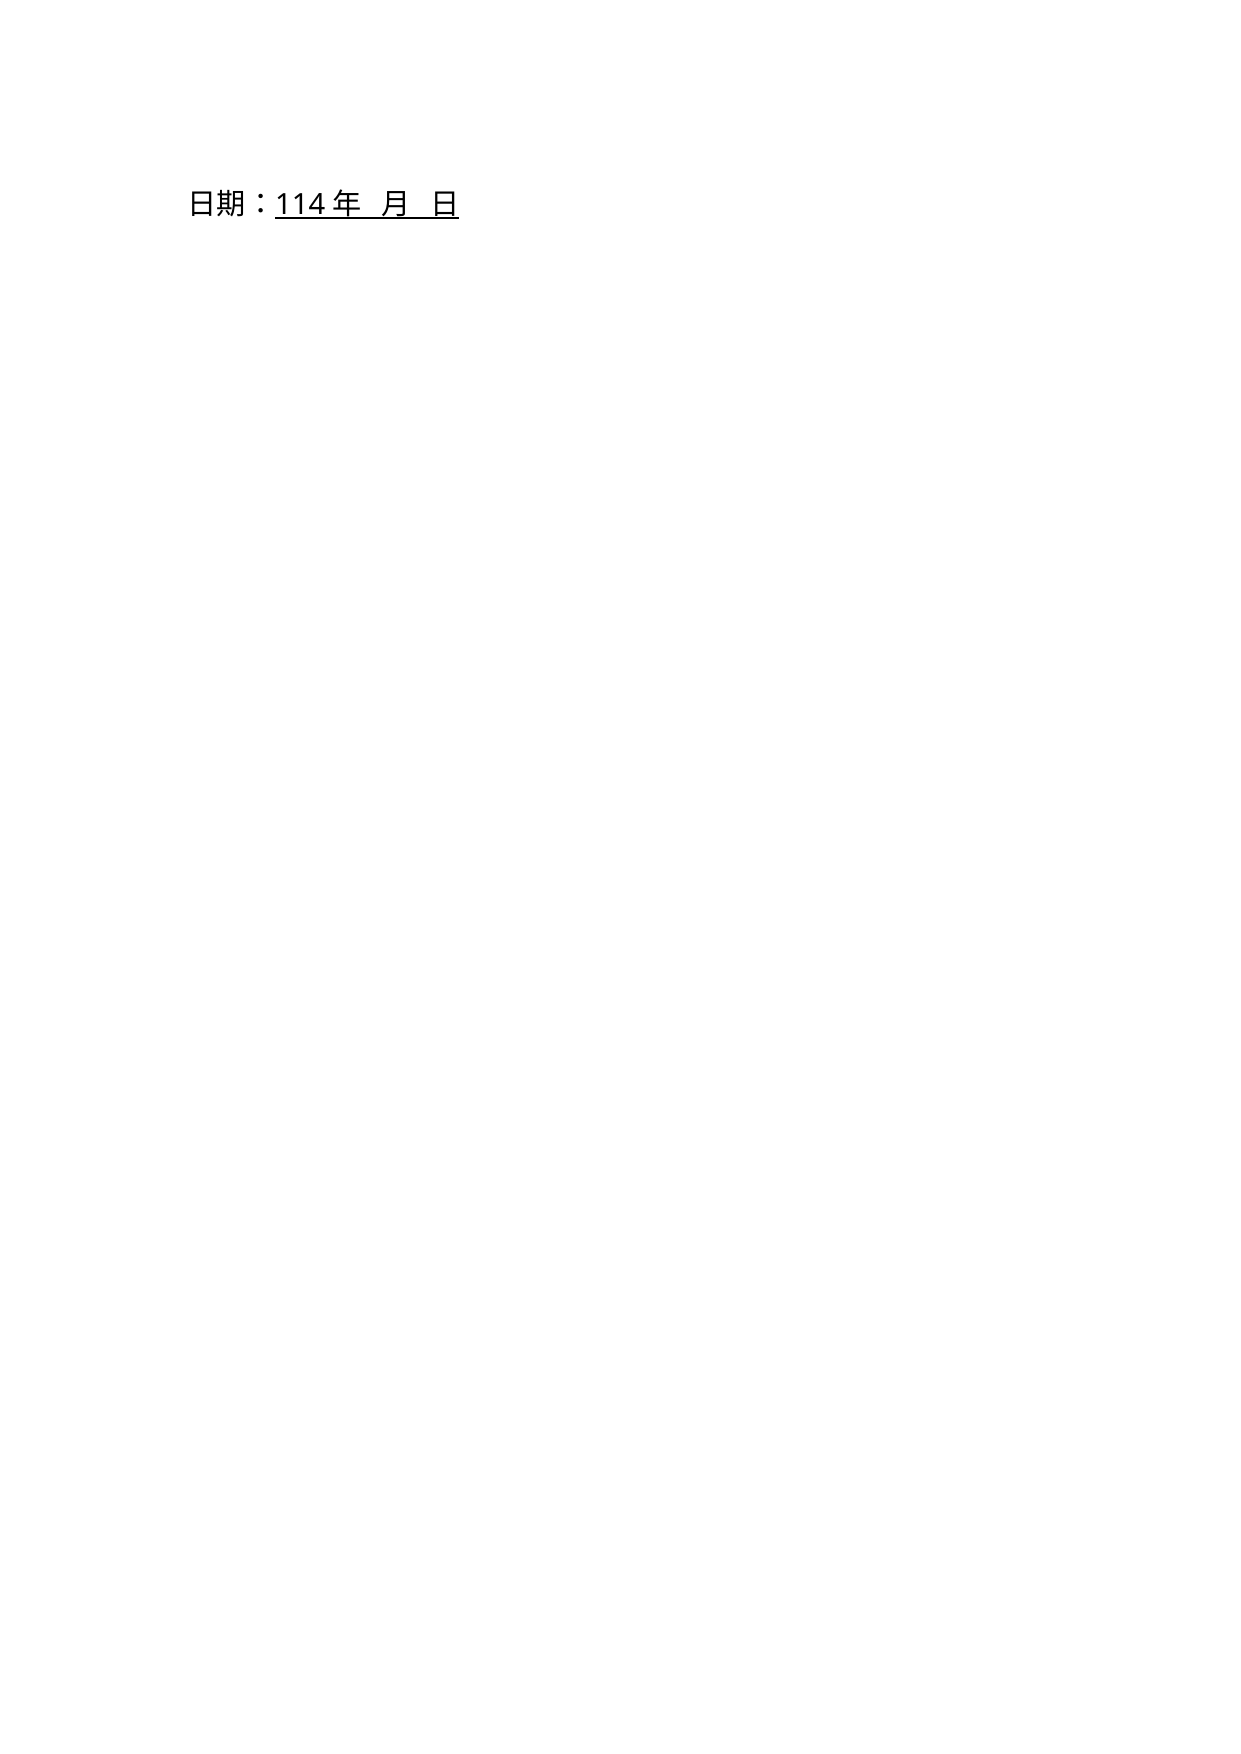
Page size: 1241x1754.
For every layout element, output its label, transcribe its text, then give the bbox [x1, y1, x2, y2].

text 日期：114 年 月 日 [187, 164, 1053, 239]
